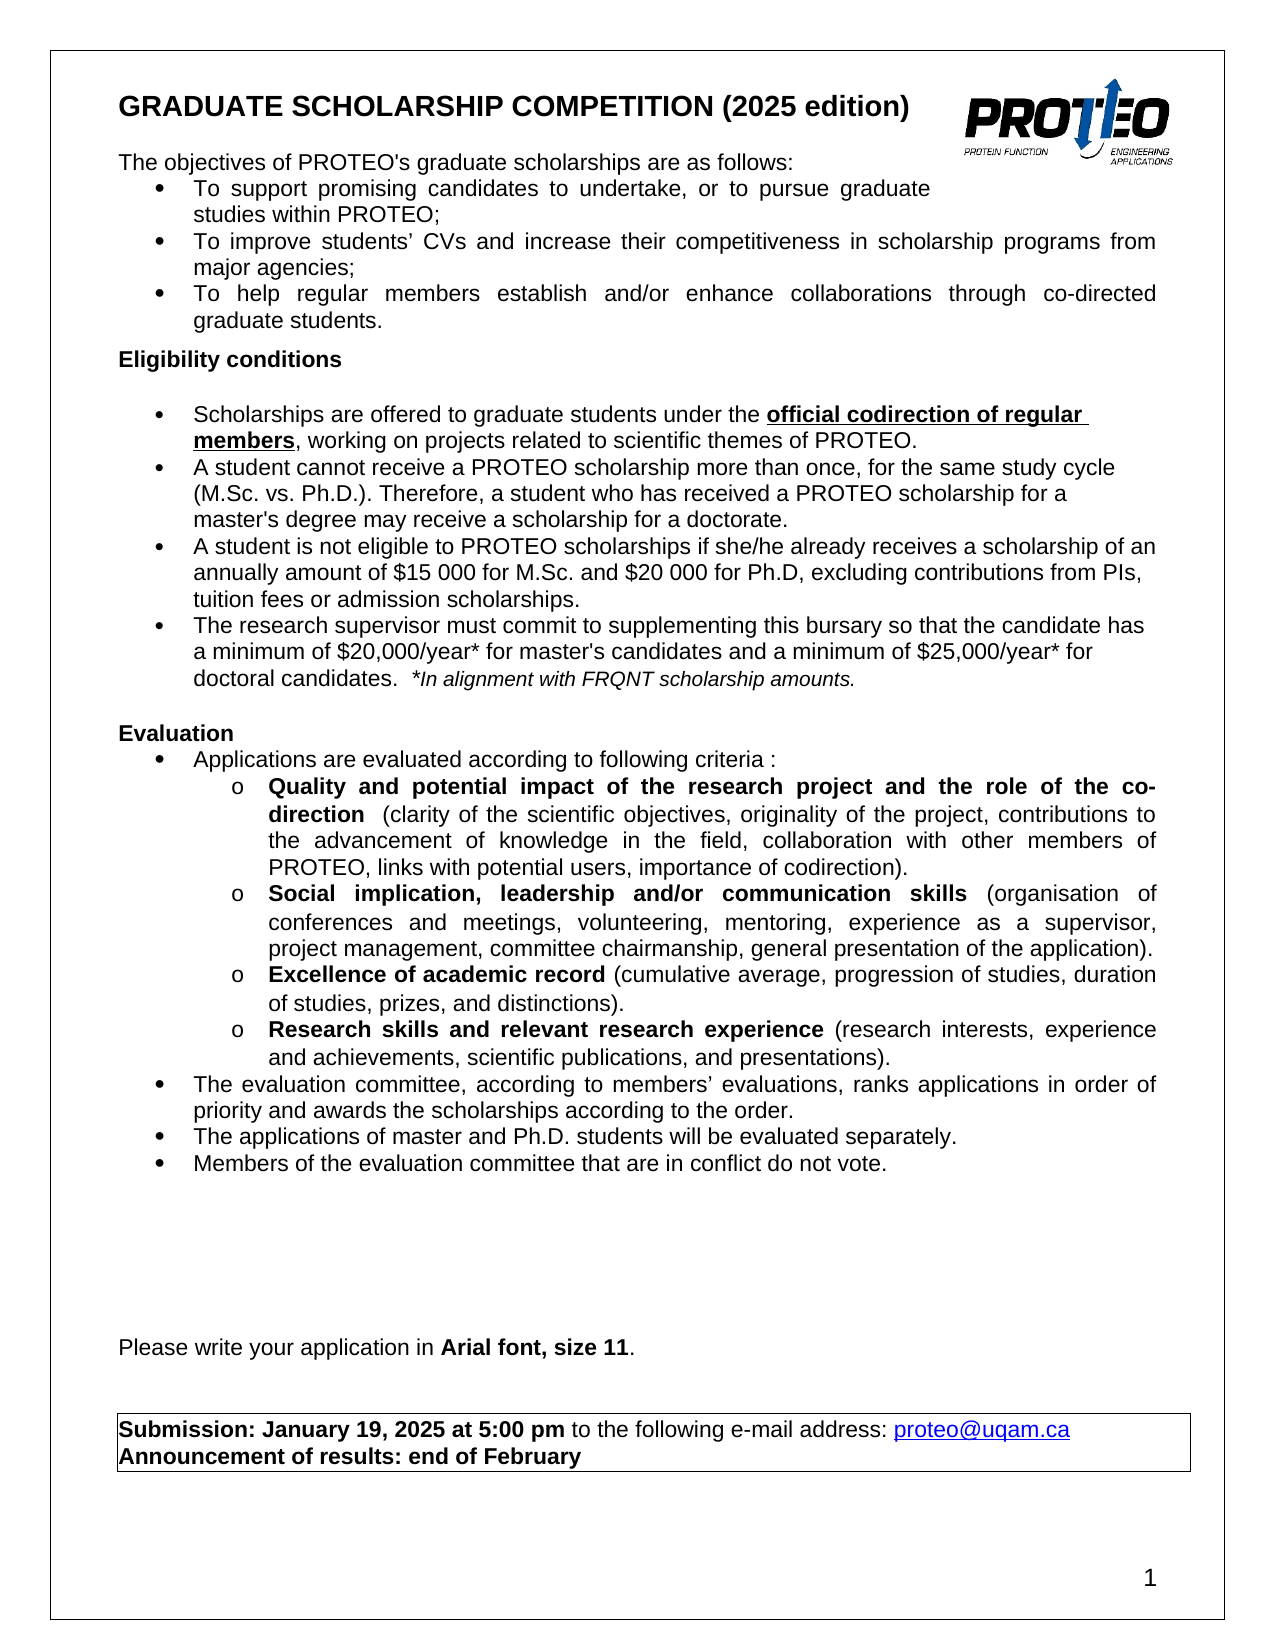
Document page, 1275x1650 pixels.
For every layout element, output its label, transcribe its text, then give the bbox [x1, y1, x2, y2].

list Applications are evaluated according to following criteria : [156, 746, 1157, 773]
text The objectives of PROTEO's graduate scholarships are as follows: [118, 148, 948, 175]
text Submission: January 19, 2025 at 5:00 pm to the following e-mail address: proteo@uqam.ca [118, 1414, 1190, 1439]
list To support promising candidates to undertake, or to pursue graduate studies within PROTEO; [156, 175, 1157, 228]
text Please write your application in Arial font, size 11. [118, 1334, 1157, 1361]
list Scholarships are offered to graduate students under the official codirection of regular members, working on projects related to scientific themes of PROTEO. [156, 401, 1157, 454]
text Eligibility conditions [118, 346, 1157, 372]
list Research skills and relevant research experience (research interests, experience and achievements, scientific publications, and presentations). [231, 1016, 1157, 1071]
text Evaluation [118, 720, 1157, 746]
list To help regular members establish and/or enhance collaborations through co-directed graduate students. [156, 280, 1157, 333]
list Quality and potential impact of the research project and the role of the co-direction (clarity of the scientific objectives, originality of the project, contributions to the advancement of knowledge in the field, collaboration with other members of PROTEO, links with potential users, importance of codirection). [231, 773, 1157, 880]
text GRADUATE SCHOLARSHIP COMPETITION (2025 edition) [118, 89, 948, 122]
list The evaluation committee, according to members’ evaluations, ranks applications in order of priority and awards the scholarships according to the order. [156, 1071, 1157, 1123]
list Members of the evaluation committee that are in conflict do not vote. [156, 1150, 1157, 1176]
list A student cannot receive a PROTEO scholarship more than once, for the same study cycle (M.Sc. vs. Ph.D.). Therefore, a student who has received a PROTEO scholarship for a master's degree may receive a scholarship for a doctorate. [156, 454, 1157, 533]
list To improve students’ CVs and increase their competitiveness in scholarship programs from major agencies; [156, 228, 1157, 280]
list The research supervisor must commit to supplementing this bursary so that the candidate has a minimum of $20,000/year* for master's candidates and a minimum of $25,000/year* for doctoral candidates. *In alignment with FRQNT scholarship amounts. [156, 612, 1157, 691]
text Announcement of results: end of February [118, 1439, 1190, 1471]
list The applications of master and Ph.D. students will be evaluated separately. [156, 1123, 1157, 1150]
list Social implication, leadership and/or communication skills (organisation of conferences and meetings, volunteering, mentoring, experience as a supervisor, project management, committee chairmanship, general presentation of the application). [231, 880, 1157, 961]
list A student is not eligible to PROTEO scholarships if she/he already receives a scholarship of an annually amount of $15 000 for M.Sc. and $20 000 for Ph.D, excluding contributions from PIs, tuition fees or admission scholarships. [156, 533, 1157, 612]
list Excellence of academic record (cumulative average, progression of studies, duration of studies, prizes, and distinctions). [231, 961, 1157, 1016]
picture [948, 56, 1190, 188]
